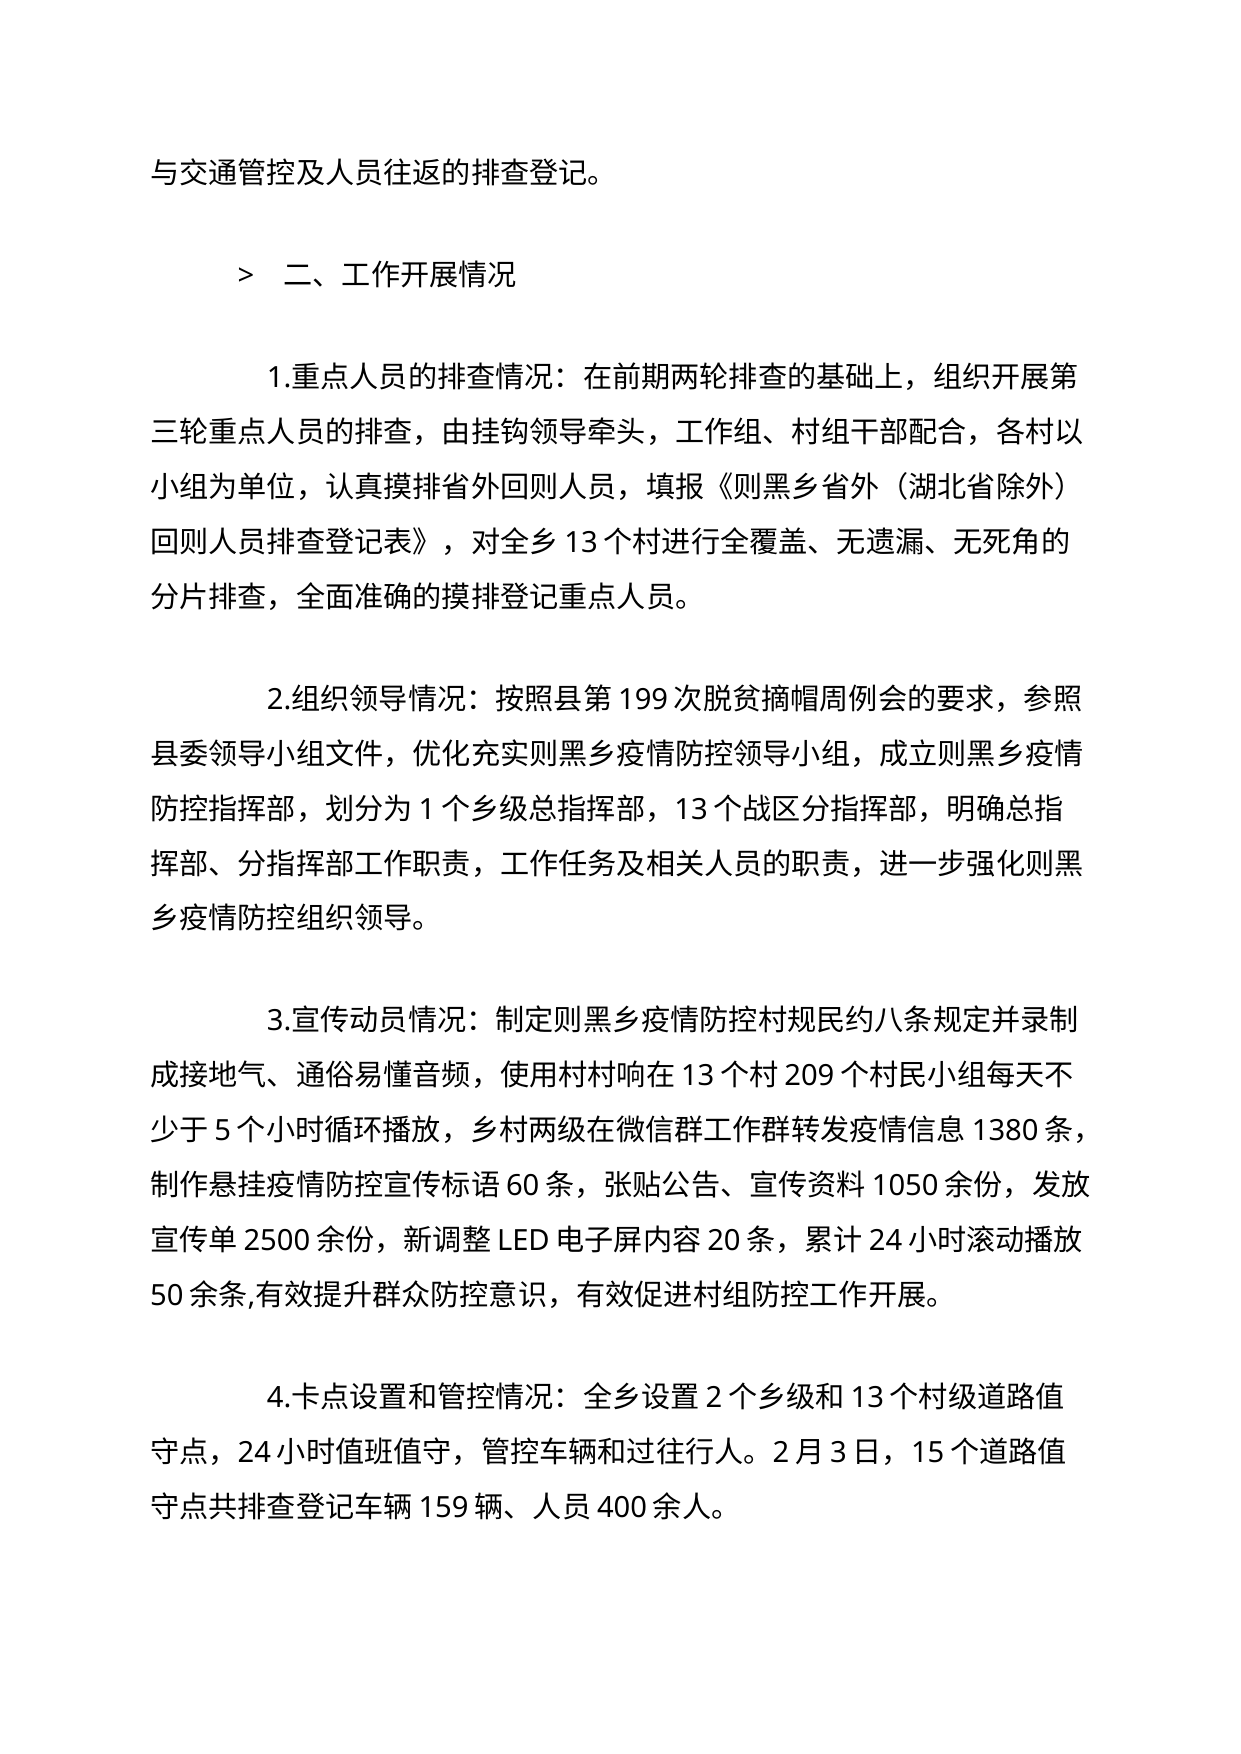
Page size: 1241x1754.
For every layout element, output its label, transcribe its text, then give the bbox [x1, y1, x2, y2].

text 2.组织领导情况：按照县第199次脱贫摘帽周例会的要求，参照县委领导小组文件，优化充实则黑乡疫情防控领导小组，成立则黑乡疫情防控指挥部，划分为1个乡级总指挥部，13个战区分指挥部，明确总指挥部、分指挥部工作职责，工作任务及相关人员的职责，进一步强化则黑乡疫情防控组织领导。 [150, 675, 1090, 937]
text 3.宣传动员情况：制定则黑乡疫情防控村规民约八条规定并录制成接地气、通俗易懂音频，使用村村响在13个村209个村民小组每天不少于5个小时循环播放，乡村两级在微信群工作群转发疫情信息1380条，制作悬挂疫情防控宣传标语60条，张贴公告、宣传资料1050余份，发放宣传单2500余份，新调整LED电子屏内容20条，累计24小时滚动播放50余条,有效提升群众防控意识，有效促进村组防控工作开展。 [150, 997, 1090, 1314]
text 4.卡点设置和管控情况：全乡设置2个乡级和13个村级道路值守点，24小时值班值守，管控车辆和过往行人。2月3日，15个道路值守点共排查登记车辆159辆、人员400余人。 [150, 1374, 1090, 1526]
text 1.重点人员的排查情况：在前期两轮排查的基础上，组织开展第三轮重点人员的排查，由挂钩领导牵头，工作组、村组干部配合，各村以小组为单位，认真摸排省外回则人员，填报《则黑乡省外（湖北省除外）回则人员排查登记表》，对全乡13个村进行全覆盖、无遗漏、无死角的分片排查，全面准确的摸排登记重点人员。 [150, 354, 1090, 616]
text > 二、工作开展情况 [150, 252, 1090, 294]
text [150, 150, 1090, 192]
